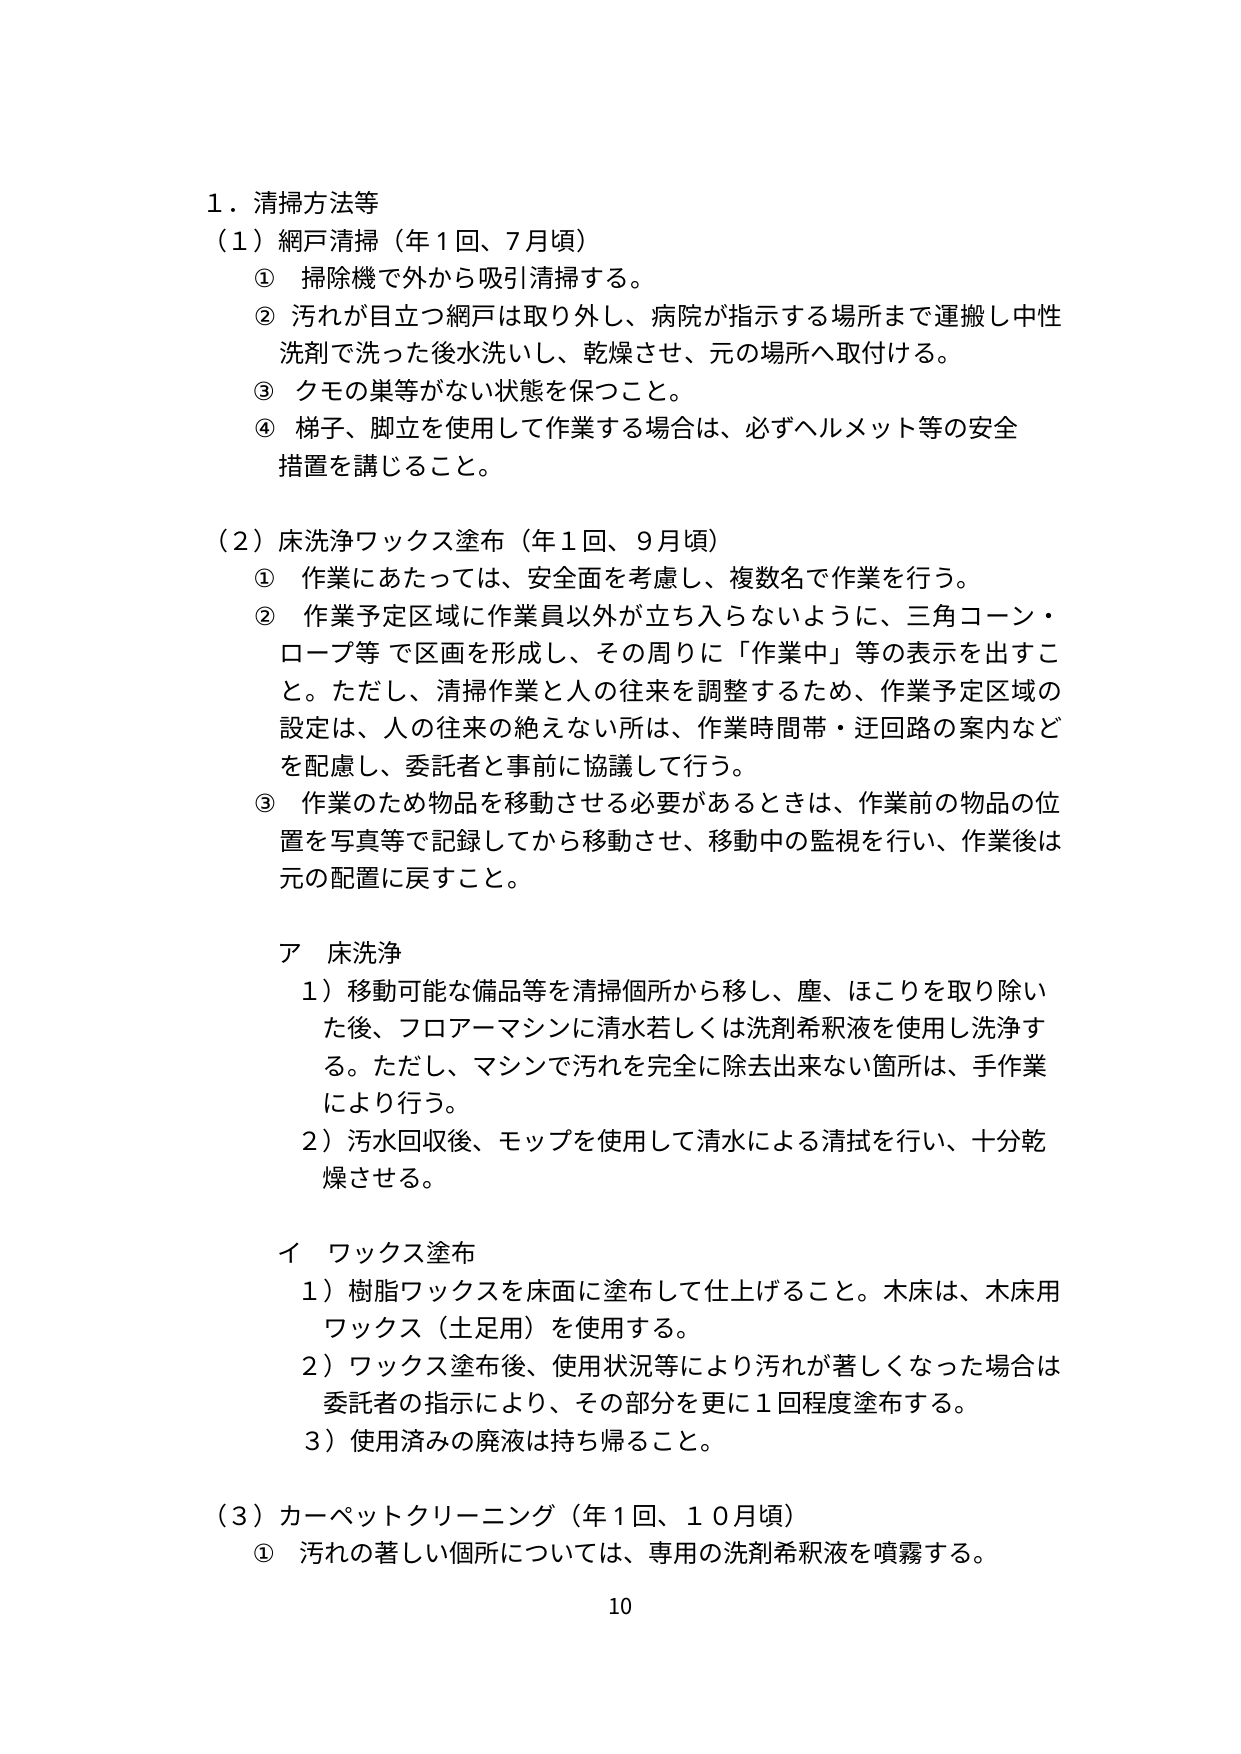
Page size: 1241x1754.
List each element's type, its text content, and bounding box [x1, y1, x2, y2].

text （２）床洗浄ワックス塗布（年１回、９月頃） [177, 521, 1063, 558]
text １．清掃方法等 [177, 183, 1063, 221]
text ② 作業予定区域に作業員以外が立ち入らないように、三角コーン・ ロープ等 で区画を形成し、その周りに「作業中」等の表示を出すこと。ただし、清掃作業と人の往来を調整するため、作業予定区域の設定は、人の往来の絶えない所は、作業時間帯・迂回路の案内などを配慮し、委託者と事前に協議して行う。 [254, 596, 1063, 783]
text （３）カーペットクリーニング（年1回、１０月頃） [177, 1496, 1063, 1533]
text ① 汚れの著しい個所については、専用の洗剤希釈液を噴霧する。 [177, 1533, 1063, 1571]
text ３）使用済みの廃液は持ち帰ること。 [188, 1421, 1063, 1458]
text イ ワックス塗布 [177, 1233, 1063, 1271]
text ③ 作業のため物品を移動させる必要があるときは、作業前の物品の位置を写真等で記録してから移動させ、移動中の監視を行い、作業後は元の配置に戻すこと。 [254, 783, 1063, 896]
text ④ 梯子、脚立を使用して作業する場合は、必ずヘルメット等の安全 措置を講じること。 [254, 408, 1063, 483]
text ２）ワックス塗布後、使用状況等により汚れが著しくなった場合は、委託者の指示により、その部分を更に１回程度塗布する。 [297, 1346, 1063, 1421]
text （１）網戸清掃（年1回、7月頃） [177, 221, 1063, 258]
text ア 床洗浄 [177, 933, 1063, 971]
text ① 掃除機で外から吸引清掃する。 [177, 258, 1063, 296]
text ① 作業にあたっては、安全面を考慮し、複数名で作業を行う。 [177, 558, 1063, 596]
text １）樹脂ワックスを床面に塗布して仕上げること。木床は、木床用ワックス（土足用）を使用する。 [297, 1271, 1063, 1346]
text ③ クモの巣等がない状態を保つこと。 [177, 371, 1063, 408]
text ２）汚水回収後、モップを使用して清水による清拭を行い、十分乾 燥させる。 [297, 1121, 1063, 1196]
text ② 汚れが目立つ網戸は取り外し、病院が指示する場所まで運搬し中性洗剤で洗った後水洗いし、乾燥させ、元の場所へ取付ける。 [254, 296, 1063, 371]
text １）移動可能な備品等を清掃個所から移し、塵、ほこりを取り除い た後、フロアーマシンに清水若しくは洗剤希釈液を使用し洗浄する。ただし、マシンで汚れを完全に除去出来ない箇所は、手作業により行う。 [297, 971, 1063, 1121]
